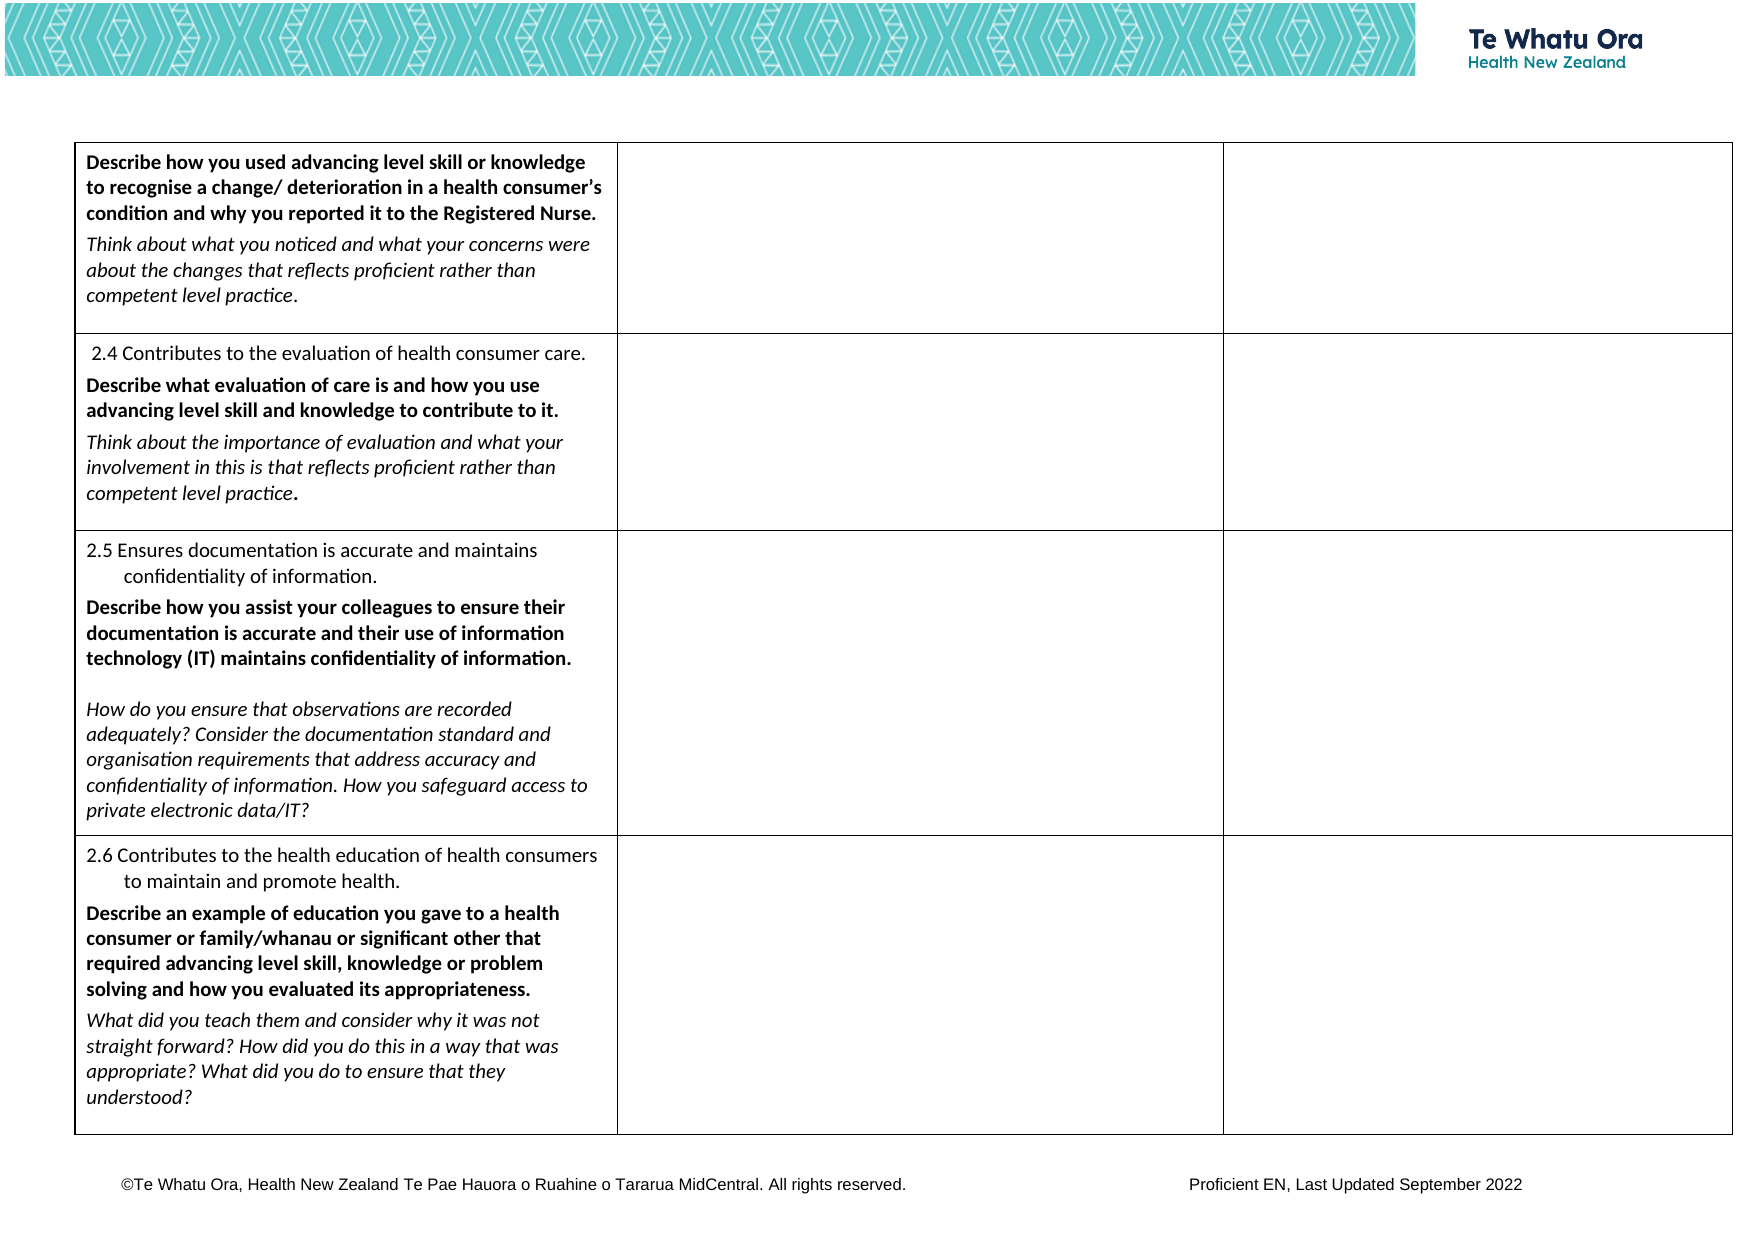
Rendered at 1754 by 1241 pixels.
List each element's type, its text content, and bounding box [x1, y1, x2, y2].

table_cell [618, 334, 1223, 530]
table_cell [618, 836, 1223, 1134]
table_cell [618, 531, 1223, 835]
table_cell [1224, 143, 1732, 333]
table_cell 2.4 Contributes to the evaluation of health consumer care. Describe what evaluation of care is and how you use advancing level skill and knowledge to contribute to it. Think about the importance of evaluation and what your involvement in this is that reflects proficient rather than competent level practice. [76, 334, 617, 530]
picture [1468, 28, 1643, 68]
table_cell [618, 143, 1223, 333]
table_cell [76, 143, 617, 333]
table_cell 2.6 Contributes to the health education of health consumers to maintain and promote health. Describe an example of education you gave to a health consumer or family/whanau or significant other that required advancing level skill, knowledge or problem solving and how you evaluated its appropriateness. What did you teach them and consider why it was not straight forward? How did you do this in a way that was appropriate? What did you do to ensure that they understood? [76, 836, 617, 1134]
picture [3, 3, 1415, 74]
table_cell 2.5 Ensures documentation is accurate and maintains confidentiality of information. Describe how you assist your colleagues to ensure their documentation is accurate and their use of information technology (IT) maintains confidentiality of information. How do you ensure that observations are recorded adequately? Consider the documentation standard and organisation requirements that address accuracy and confidentiality of information. How you safeguard access to private electronic data/IT? [76, 531, 617, 835]
table_cell [1224, 836, 1732, 1134]
table_cell [1224, 334, 1732, 530]
table_cell [1224, 531, 1732, 835]
